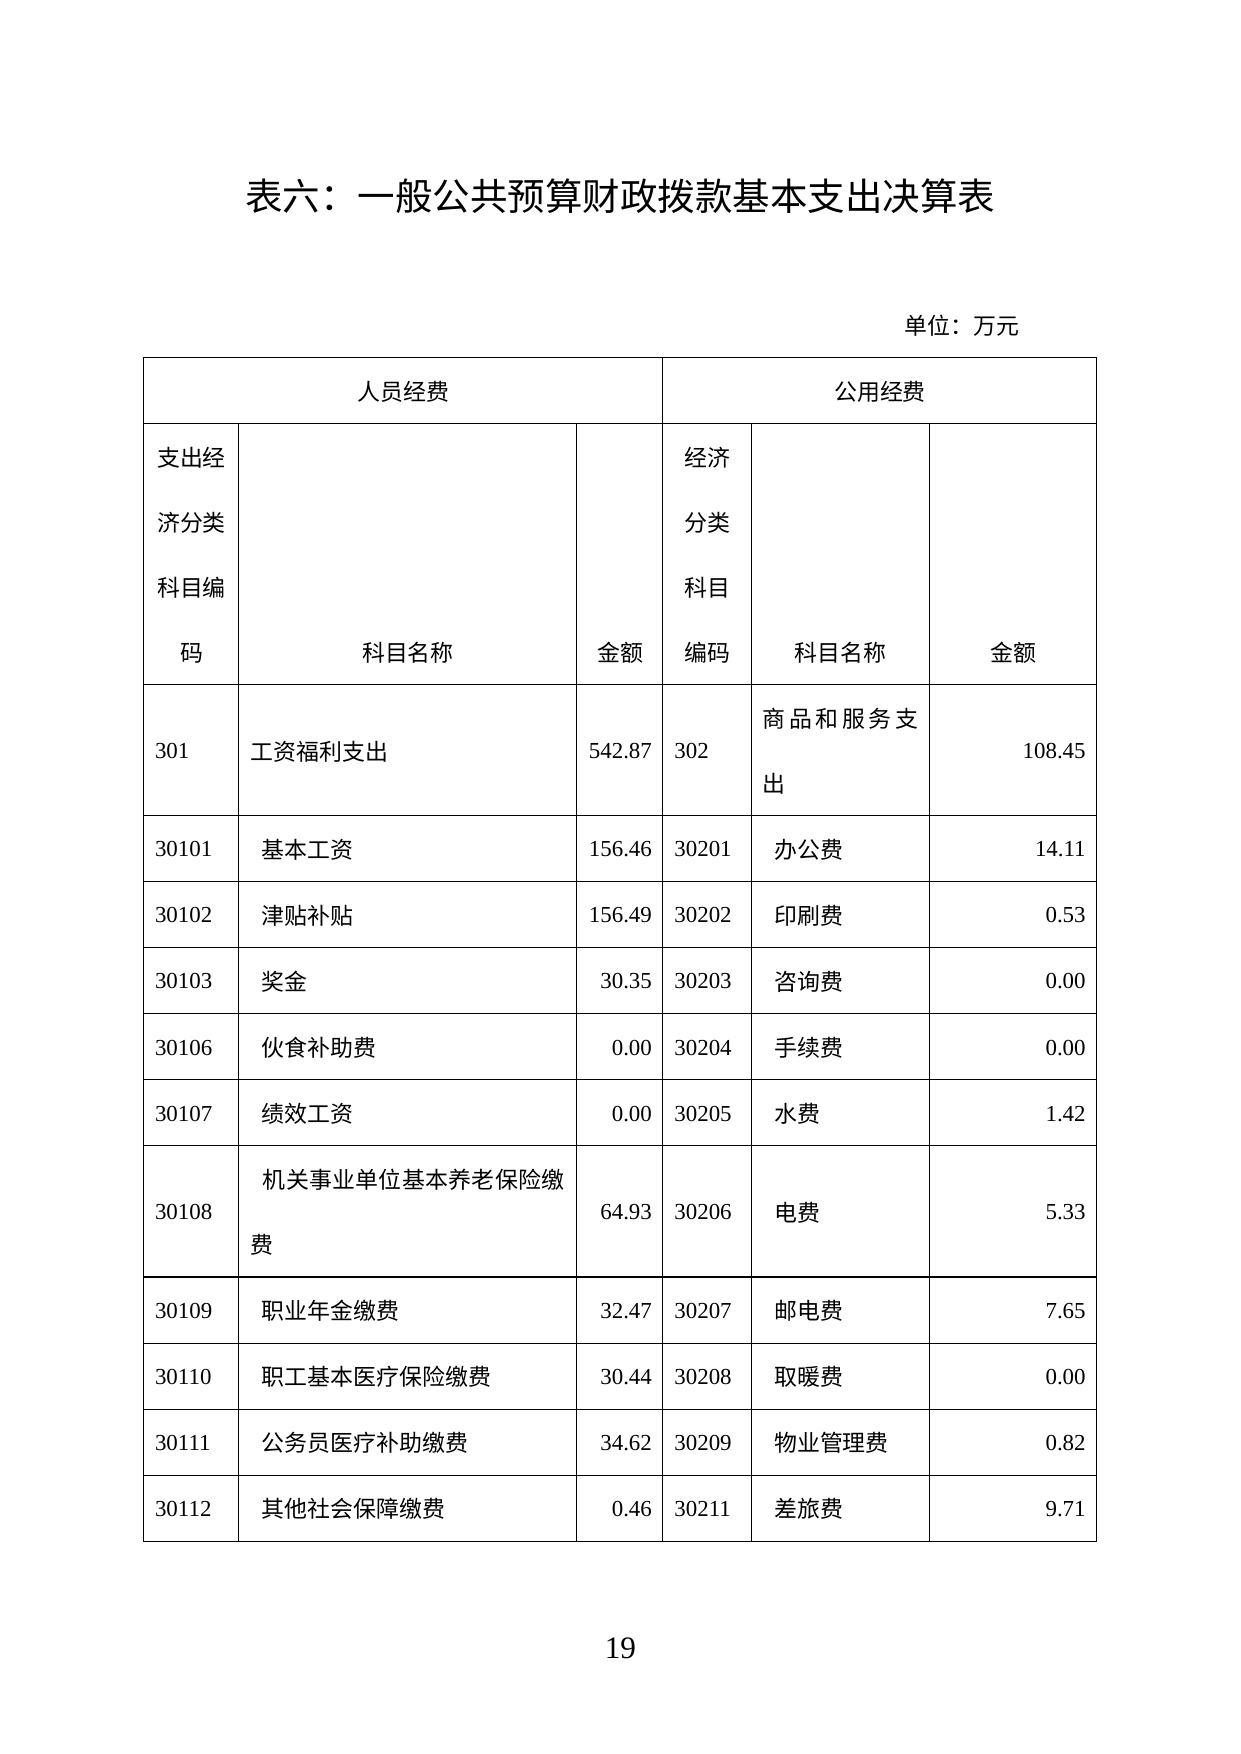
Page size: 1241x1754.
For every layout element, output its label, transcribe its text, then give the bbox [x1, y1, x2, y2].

table_cell 其他社会保障缴费 [239, 1476, 576, 1541]
table_cell 办公费 [752, 816, 929, 881]
table_cell 30102 [144, 882, 238, 947]
table_cell 30111 [144, 1410, 238, 1474]
table_cell 印刷费 [752, 882, 929, 947]
table_cell 0.53 [930, 882, 1096, 947]
table_cell 30112 [144, 1476, 238, 1541]
table_cell 0.00 [577, 1080, 662, 1145]
table_cell 30206 [663, 1146, 751, 1276]
table_cell 0.82 [930, 1410, 1096, 1474]
table_cell 差旅费 [752, 1476, 929, 1541]
table_cell 30107 [144, 1080, 238, 1145]
table_cell 30108 [144, 1146, 238, 1276]
text 表六：一般公共预算财政拨款基本支出决算表 [187, 162, 1053, 227]
table_cell 津贴补贴 [239, 882, 576, 947]
table_cell 64.93 [577, 1146, 662, 1276]
table_cell 0.00 [930, 1344, 1096, 1408]
table_cell 0.46 [577, 1476, 662, 1541]
table_cell 156.49 [577, 882, 662, 947]
table_cell 30109 [144, 1278, 238, 1342]
table_cell 108.45 [930, 685, 1096, 815]
table_cell 32.47 [577, 1278, 662, 1342]
table_cell 工资福利支出 [239, 685, 576, 815]
text 单位：万元 [187, 292, 1019, 357]
table_cell 水费 [752, 1080, 929, 1145]
table_cell 物业管理费 [752, 1410, 929, 1474]
table_cell 咨询费 [752, 948, 929, 1013]
table_cell 1.42 [930, 1080, 1096, 1145]
table_cell 30103 [144, 948, 238, 1013]
table_cell 金额 [930, 424, 1096, 684]
table_cell 科目名称 [752, 424, 929, 684]
table_cell 156.46 [577, 816, 662, 881]
table_cell 伙食补助费 [239, 1014, 576, 1079]
table_cell 邮电费 [752, 1278, 929, 1342]
table_header 人员经费 [144, 358, 662, 423]
table_cell 奖金 [239, 948, 576, 1013]
table_cell 经济分类科目编码 [663, 424, 751, 684]
table_cell 30.44 [577, 1344, 662, 1408]
table_cell 绩效工资 [239, 1080, 576, 1145]
table_cell 公务员医疗补助缴费 [239, 1410, 576, 1474]
table_cell 301 [144, 685, 238, 815]
table_cell 5.33 [930, 1146, 1096, 1276]
table_cell 7.65 [930, 1278, 1096, 1342]
table_header 公用经费 [663, 358, 1096, 423]
table_cell 542.87 [577, 685, 662, 815]
table_cell 30209 [663, 1410, 751, 1474]
table_cell 0.00 [930, 948, 1096, 1013]
table_cell 30203 [663, 948, 751, 1013]
table_cell 手续费 [752, 1014, 929, 1079]
table_cell 302 [663, 685, 751, 815]
table_cell 30.35 [577, 948, 662, 1013]
table_cell 14.11 [930, 816, 1096, 881]
table_cell 9.71 [930, 1476, 1096, 1541]
table_cell 30207 [663, 1278, 751, 1342]
table_cell 职工基本医疗保险缴费 [239, 1344, 576, 1408]
table_cell 34.62 [577, 1410, 662, 1474]
table_cell 30202 [663, 882, 751, 947]
table_cell 基本工资 [239, 816, 576, 881]
table_cell 机关事业单位基本养老保险缴费 [239, 1146, 576, 1276]
table_cell 商品和服务支出 [752, 685, 929, 815]
table_cell 科目名称 [239, 424, 576, 684]
table_cell 职业年金缴费 [239, 1278, 576, 1342]
table_cell 30208 [663, 1344, 751, 1408]
table_cell 30211 [663, 1476, 751, 1541]
table_cell 支出经济分类科目编码 [144, 424, 238, 684]
table_cell 金额 [577, 424, 662, 684]
table_cell 30110 [144, 1344, 238, 1408]
table_cell 30205 [663, 1080, 751, 1145]
table_cell 0.00 [577, 1014, 662, 1079]
table_cell 30101 [144, 816, 238, 881]
table_cell 0.00 [930, 1014, 1096, 1079]
table_cell 30201 [663, 816, 751, 881]
table_cell 电费 [752, 1146, 929, 1276]
table_cell 取暖费 [752, 1344, 929, 1408]
table_cell 30204 [663, 1014, 751, 1079]
table_cell 30106 [144, 1014, 238, 1079]
